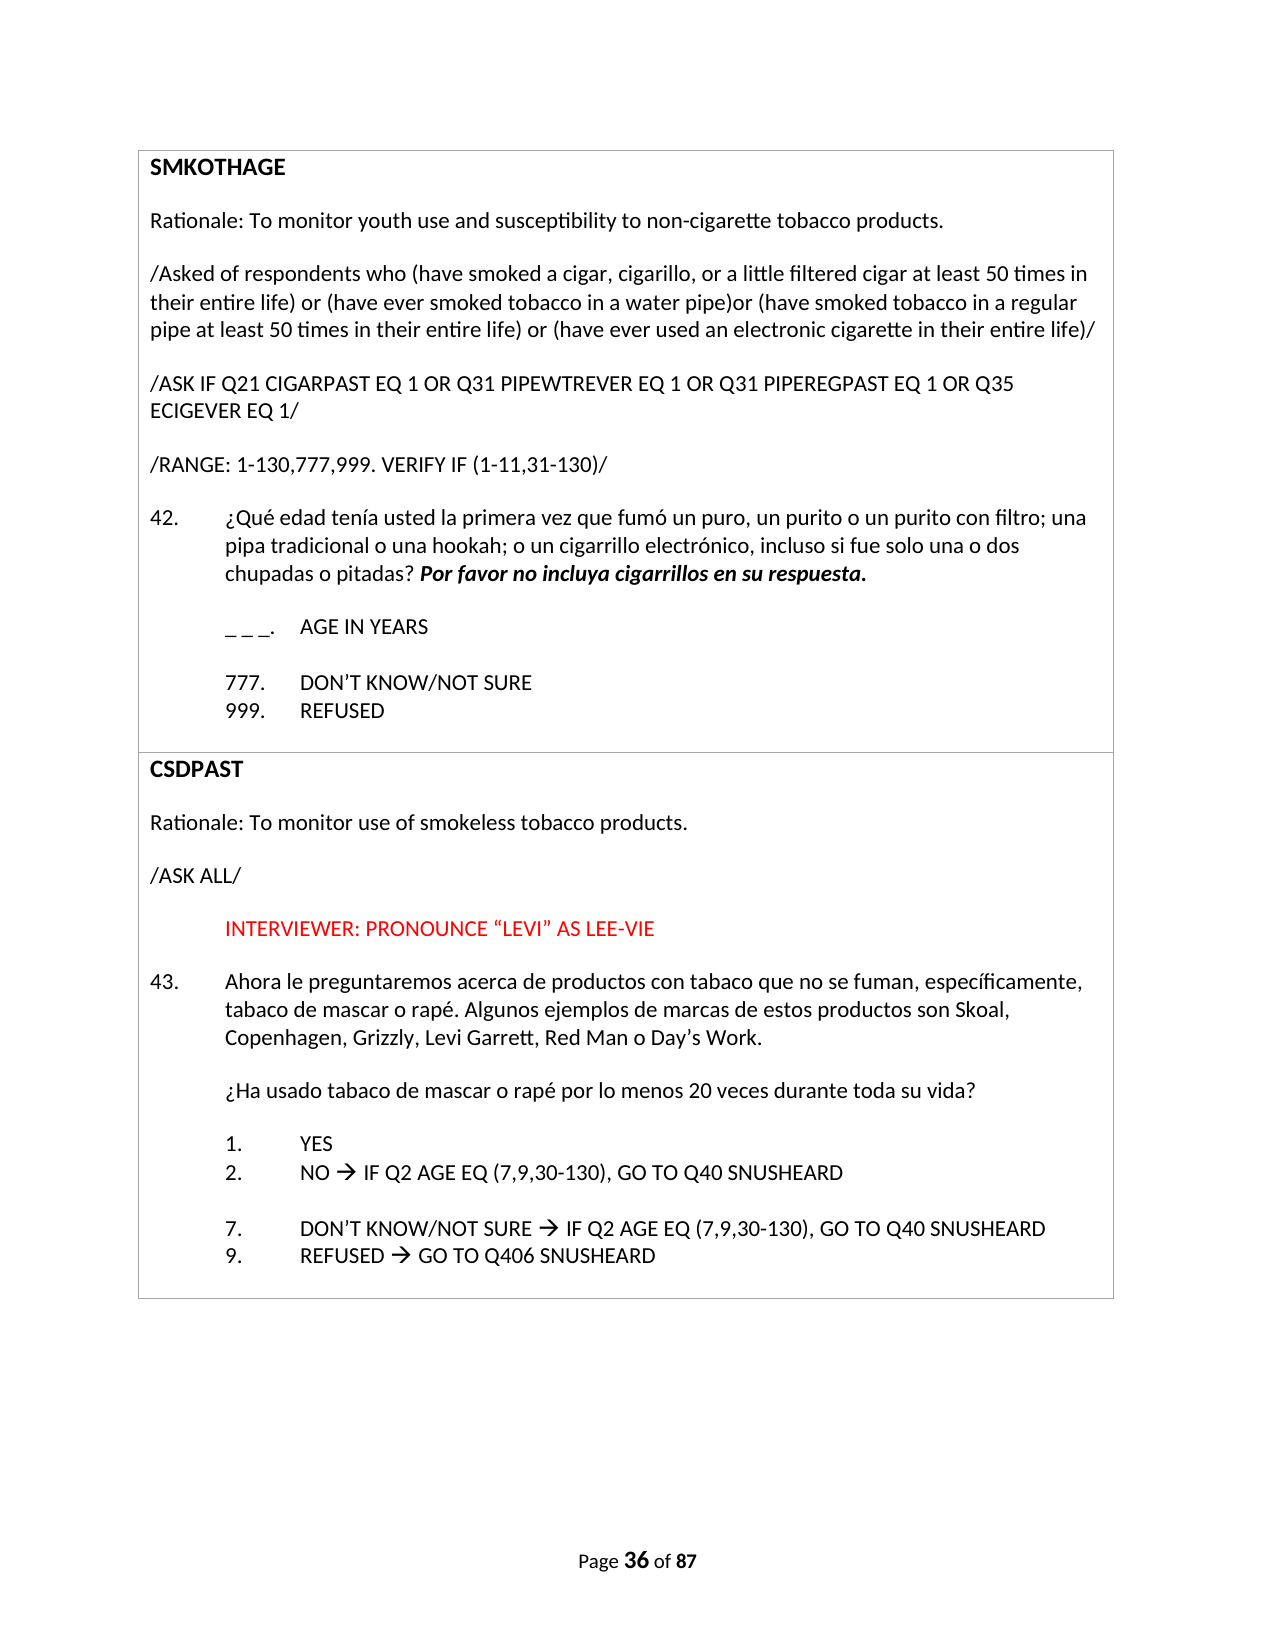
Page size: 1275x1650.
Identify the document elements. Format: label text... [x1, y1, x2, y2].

table_cell smkothage Rationale: To monitor youth use and susceptibility to non-cigarette tobacco products. /Asked of respondents who (have smoked a cigar, cigarillo, or a little filtered cigar at least 50 times in their entire life) or (have ever smoked tobacco in a water pipe)or (have smoked tobacco in a regular pipe at least 50 times in their entire life) or (have ever used an electronic cigarette in their entire life)/ /ASK IF Q21 CIGARPAST EQ 1 OR Q31 PIPEWTREVER EQ 1 OR Q28 PIPEREGPAST EQ 1 OR Q37 ECIGEVER EQ 1/ /RANGE: 1-130,777,999. VERIFY IF (1-11,31-130)/ 42. ¿Qué edad tenía usted la primera vez que fumó un puro, un purito o un purito con filtro; una pipa tradicional o una hookah; o un cigarrillo electrónico, incluso si fue solo una o dos chupadas o pitadas? Por favor no incluya cigarrillos en su respuesta. _ _ _. age in years 777. DON’T KNOW/NOT SURE 999. REFUSED [139, 151, 1113, 752]
table_cell CSDPAST Rationale: To monitor use of smokeless tobacco products. /ASK ALL/ interviewer: pronounce “levi” as lee-vie 43. Ahora le preguntaremos acerca de productos con tabaco que no se fuman, específicamente, tabaco de mascar o rapé. Algunos ejemplos de marcas de estos productos son Skoal, Copenhagen, Grizzly, Levi Garrett, Red Man o Day’s Work. ¿Ha usado tabaco de mascar o rapé por lo menos 20 veces durante toda su vida? 1. YES 2. NO IF Q2 AGE EQ (7,9,30-130), Go to q46 SNUSHEARD 7. DON’T KNOW/NOT SURE IF Q2 AGE EQ (7,9,30-130), Go to q46 SNUSHEARD 9. REFUSED Go to q46 SNUSHEARD [139, 753, 1113, 1298]
